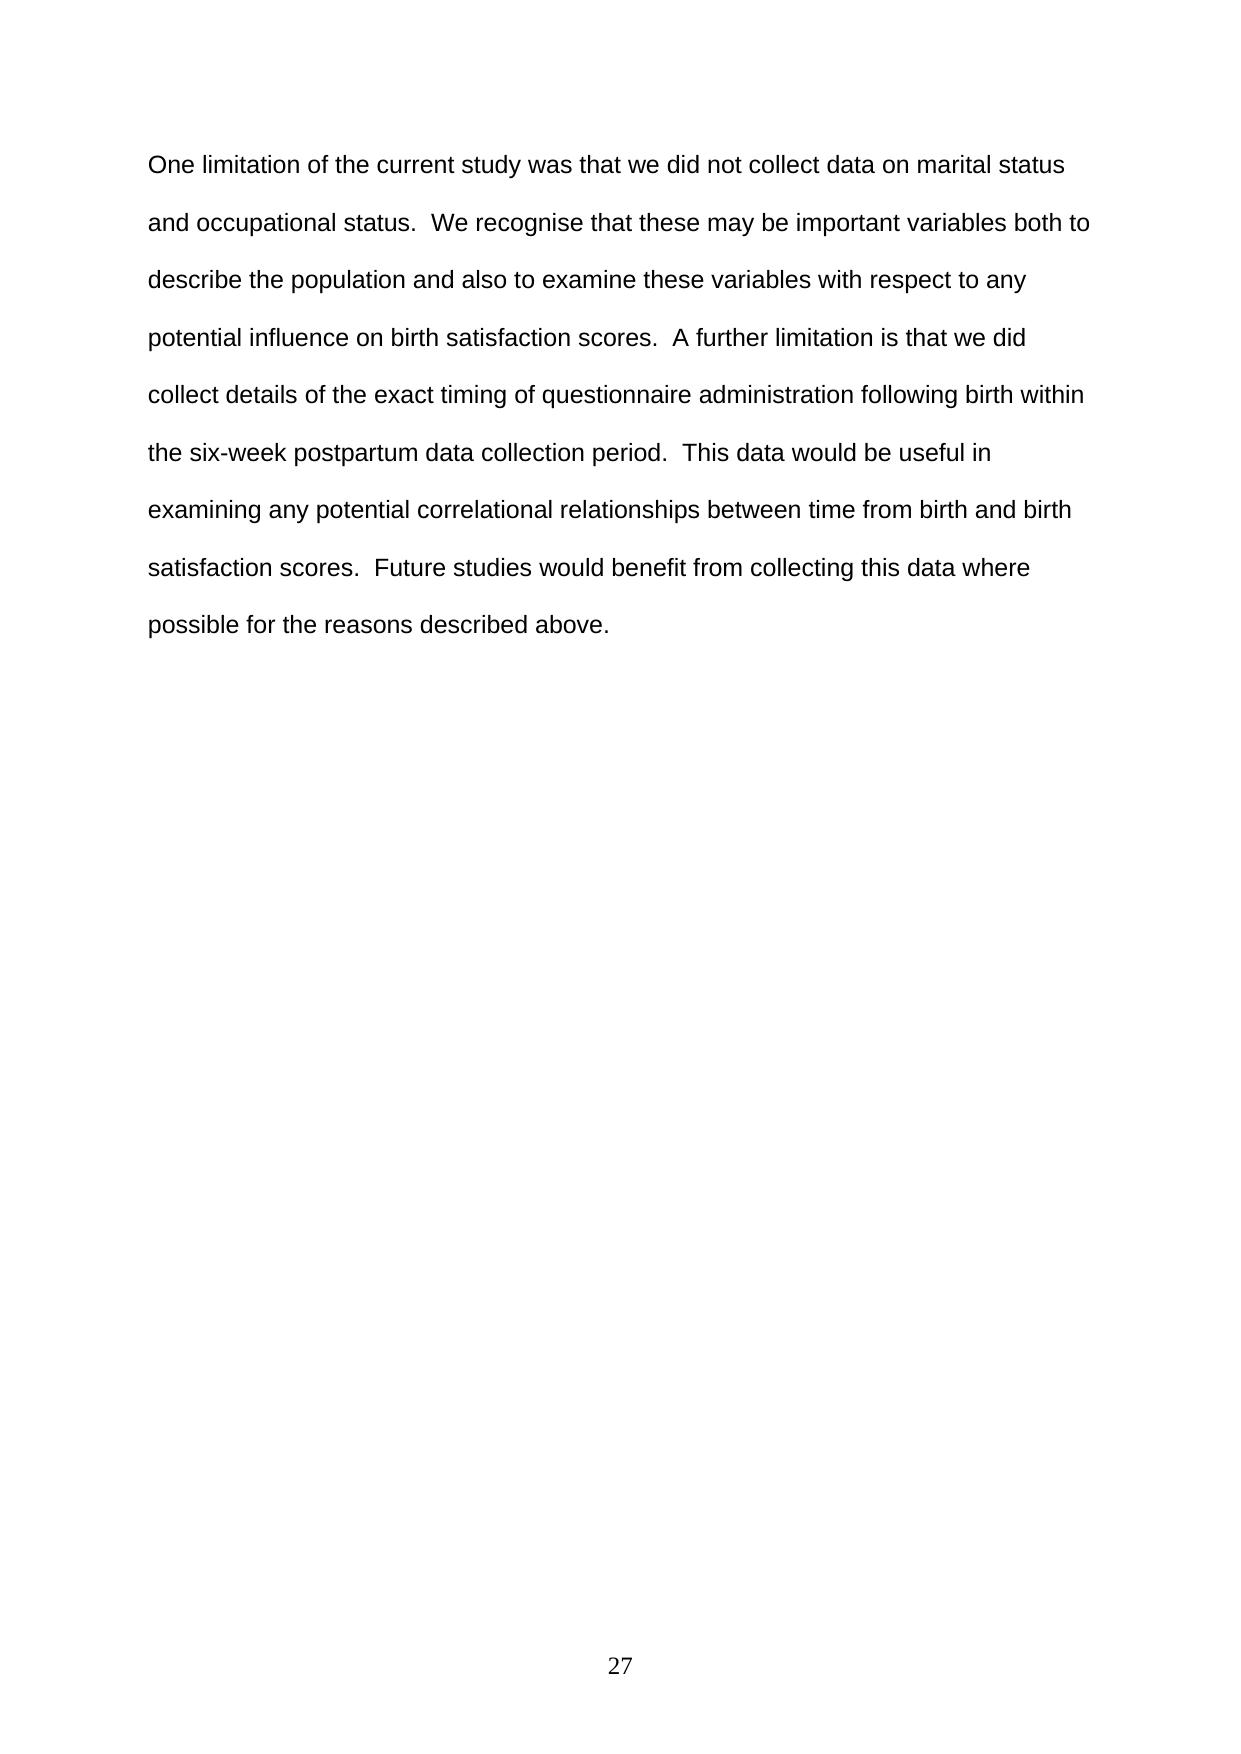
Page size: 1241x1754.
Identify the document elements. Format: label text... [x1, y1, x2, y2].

text One limitation of the current study was that we did not collect data on marital status and occupational status. We recognise that these may be important variables both to describe the population and also to examine these variables with respect to any potential influence on birth satisfaction scores. A further limitation is that we did collect details of the exact timing of questionnaire administration following birth within the six-week postpartum data collection period. This data would be useful in examining any potential correlational relationships between time from birth and birth satisfaction scores. Future studies would benefit from collecting this data where possible for the reasons described above. [148, 150, 1092, 639]
